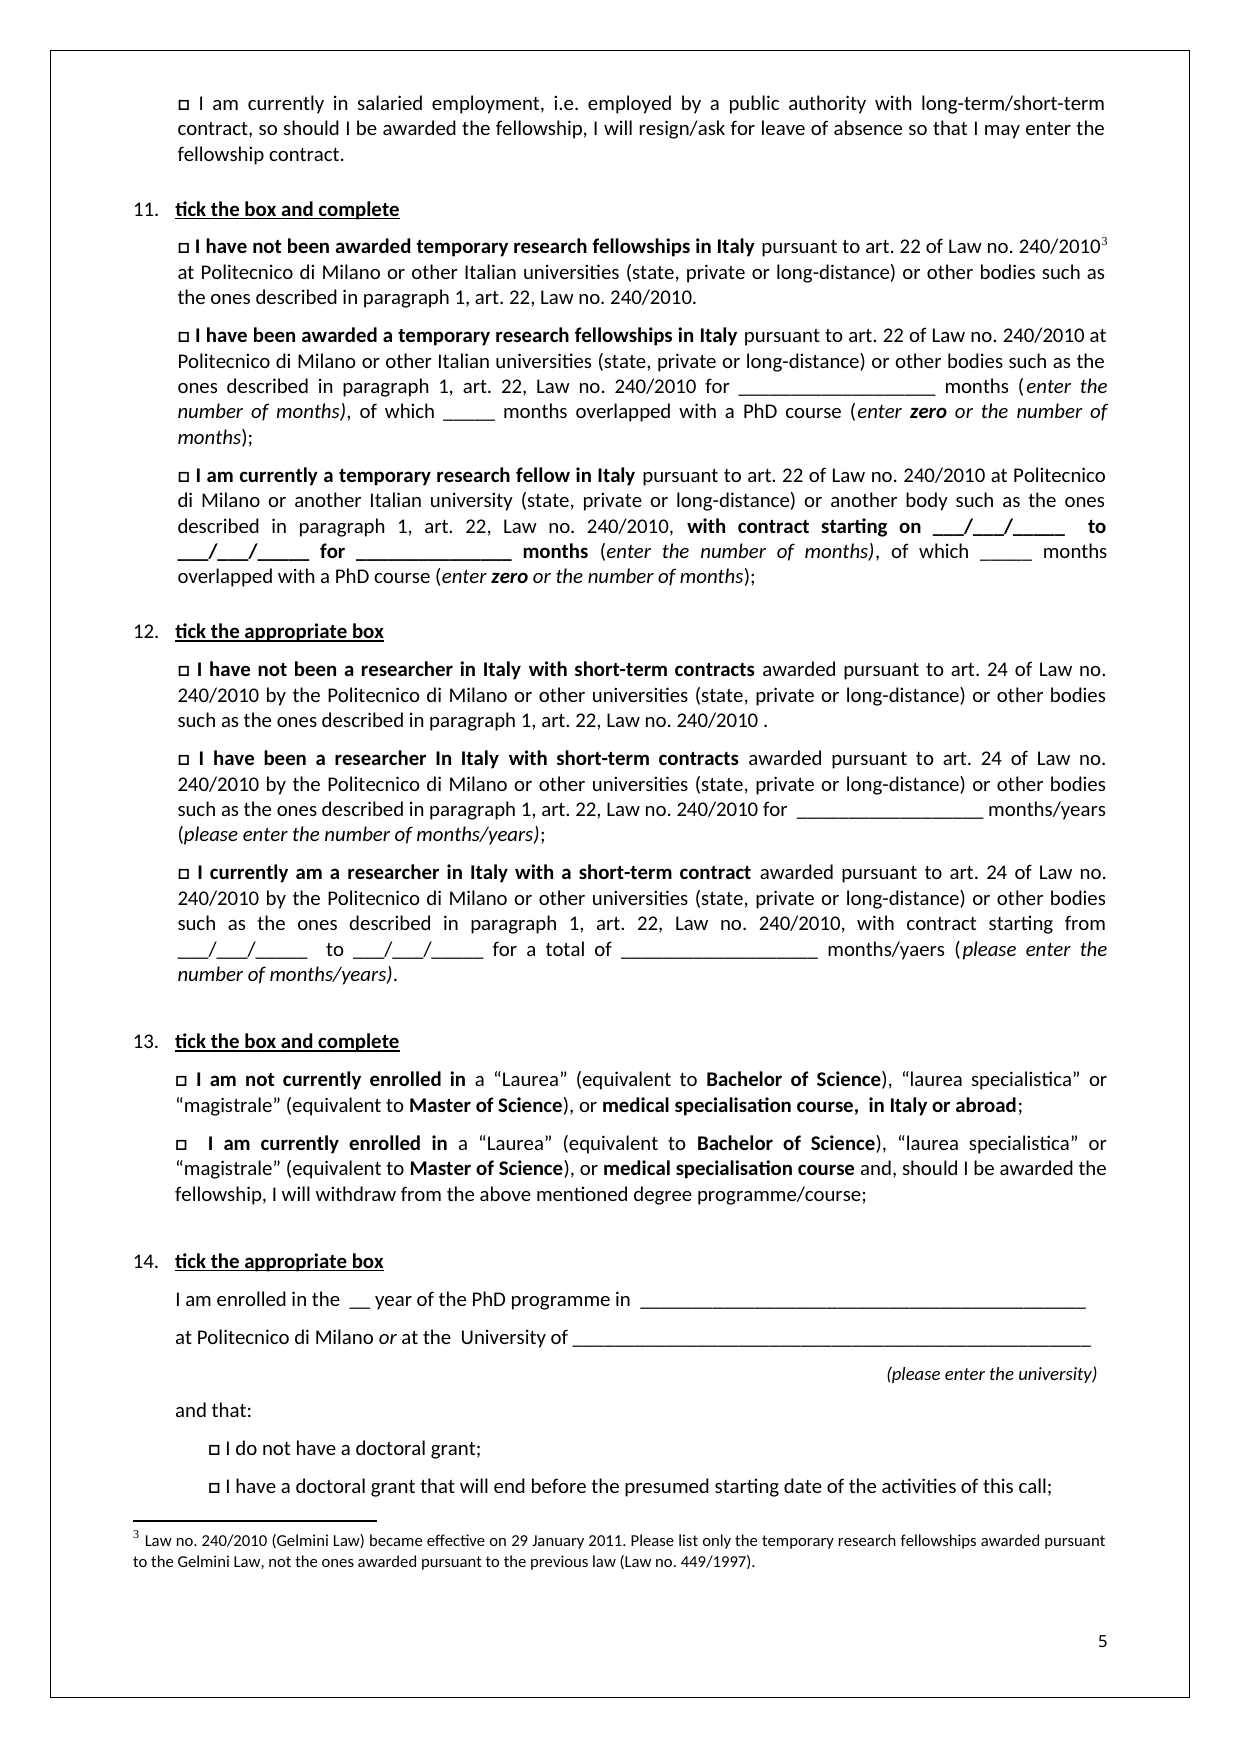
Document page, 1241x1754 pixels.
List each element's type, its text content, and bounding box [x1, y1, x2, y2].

list tick the box and complete [133, 196, 1107, 221]
text and that: [175, 1397, 1107, 1423]
text □ I have a doctoral grant that will end before the presumed starting date of the activities of this call; [208, 1473, 1107, 1499]
text □ I have been a researcher In Italy with short-term contracts awarded pursuant to art. 24 of Law no. 240/2010 by the Politecnico di Milano or other universities (state, private or long-distance) or other bodies such as the ones described in paragraph 1, art. 22, Law no. 240/2010 for __________________ months/years (please enter the number of months/years); [177, 745, 1107, 847]
list tick the box and complete [133, 1029, 1107, 1054]
text □ I have not been awarded temporary research fellowships in Italy pursuant to art. 22 of Law no. 240/2010 at Politecnico di Milano or other Italian universities (state, private or long-distance) or other bodies such as the ones described in paragraph 1, art. 22, Law no. 240/2010. [177, 234, 1107, 310]
text □ I do not have a doctoral grant; [175, 1435, 1107, 1461]
text □ I have not been a researcher in Italy with short-term contracts awarded pursuant to art. 24 of Law no. 240/2010 by the Politecnico di Milano or other universities (state, private or long-distance) or other bodies such as the ones described in paragraph 1, art. 22, Law no. 240/2010 . [177, 657, 1107, 733]
text □ I am currently in salaried employment, i.e. employed by a public authority with long-term/short-term contract, so should I be awarded the fellowship, I will resign/ask for leave of absence so that I may enter the fellowship contract. [177, 90, 1107, 166]
text □ I currently am a researcher in Italy with a short-term contract awarded pursuant to art. 24 of Law no. 240/2010 by the Politecnico di Milano or other universities (state, private or long-distance) or other bodies such as the ones described in paragraph 1, art. 22, Law no. 240/2010, with contract starting from ___/___/_____ to ___/___/_____ for a total of ___________________ months/yaers (please enter the number of months/years). [177, 859, 1107, 987]
list tick the appropriate box [133, 1248, 1107, 1274]
list tick the appropriate box [133, 619, 1107, 644]
text at Politecnico di Milano or at the University of __________________________________________________ [175, 1324, 1107, 1349]
text I am enrolled in the __ year of the PhD programme in ___________________________________________ [175, 1286, 1107, 1312]
text (please enter the university) [886, 1362, 1107, 1385]
text □ I am not currently enrolled in a “Laurea” (equivalent to Bachelor of Science), “laurea specialistica” or “magistrale” (equivalent to Master of Science), or medical specialisation course, in Italy or abroad; [175, 1067, 1107, 1117]
text □ I have been awarded a temporary research fellowships in Italy pursuant to art. 22 of Law no. 240/2010 at Politecnico di Milano or other Italian universities (state, private or long-distance) or other bodies such as the ones described in paragraph 1, art. 22, Law no. 240/2010 for ___________________ months (enter the number of months), of which _____ months overlapped with a PhD course (enter zero or the number of months); [177, 322, 1107, 449]
text □ I am currently a temporary research fellow in Italy pursuant to art. 22 of Law no. 240/2010 at Politecnico di Milano or another Italian university (state, private or long-distance) or another body such as the ones described in paragraph 1, art. 22, Law no. 240/2010, with contract starting on ___/___/_____ to ___/___/_____ for _______________ months (enter the number of months), of which _____ months overlapped with a PhD course (enter zero or the number of months); [177, 462, 1107, 589]
text □ I am currently enrolled in a “Laurea” (equivalent to Bachelor of Science), “laurea specialistica” or “magistrale” (equivalent to Master of Science), or medical specialisation course and, should I be awarded the fellowship, I will withdraw from the above mentioned degree programme/course; [175, 1130, 1107, 1206]
